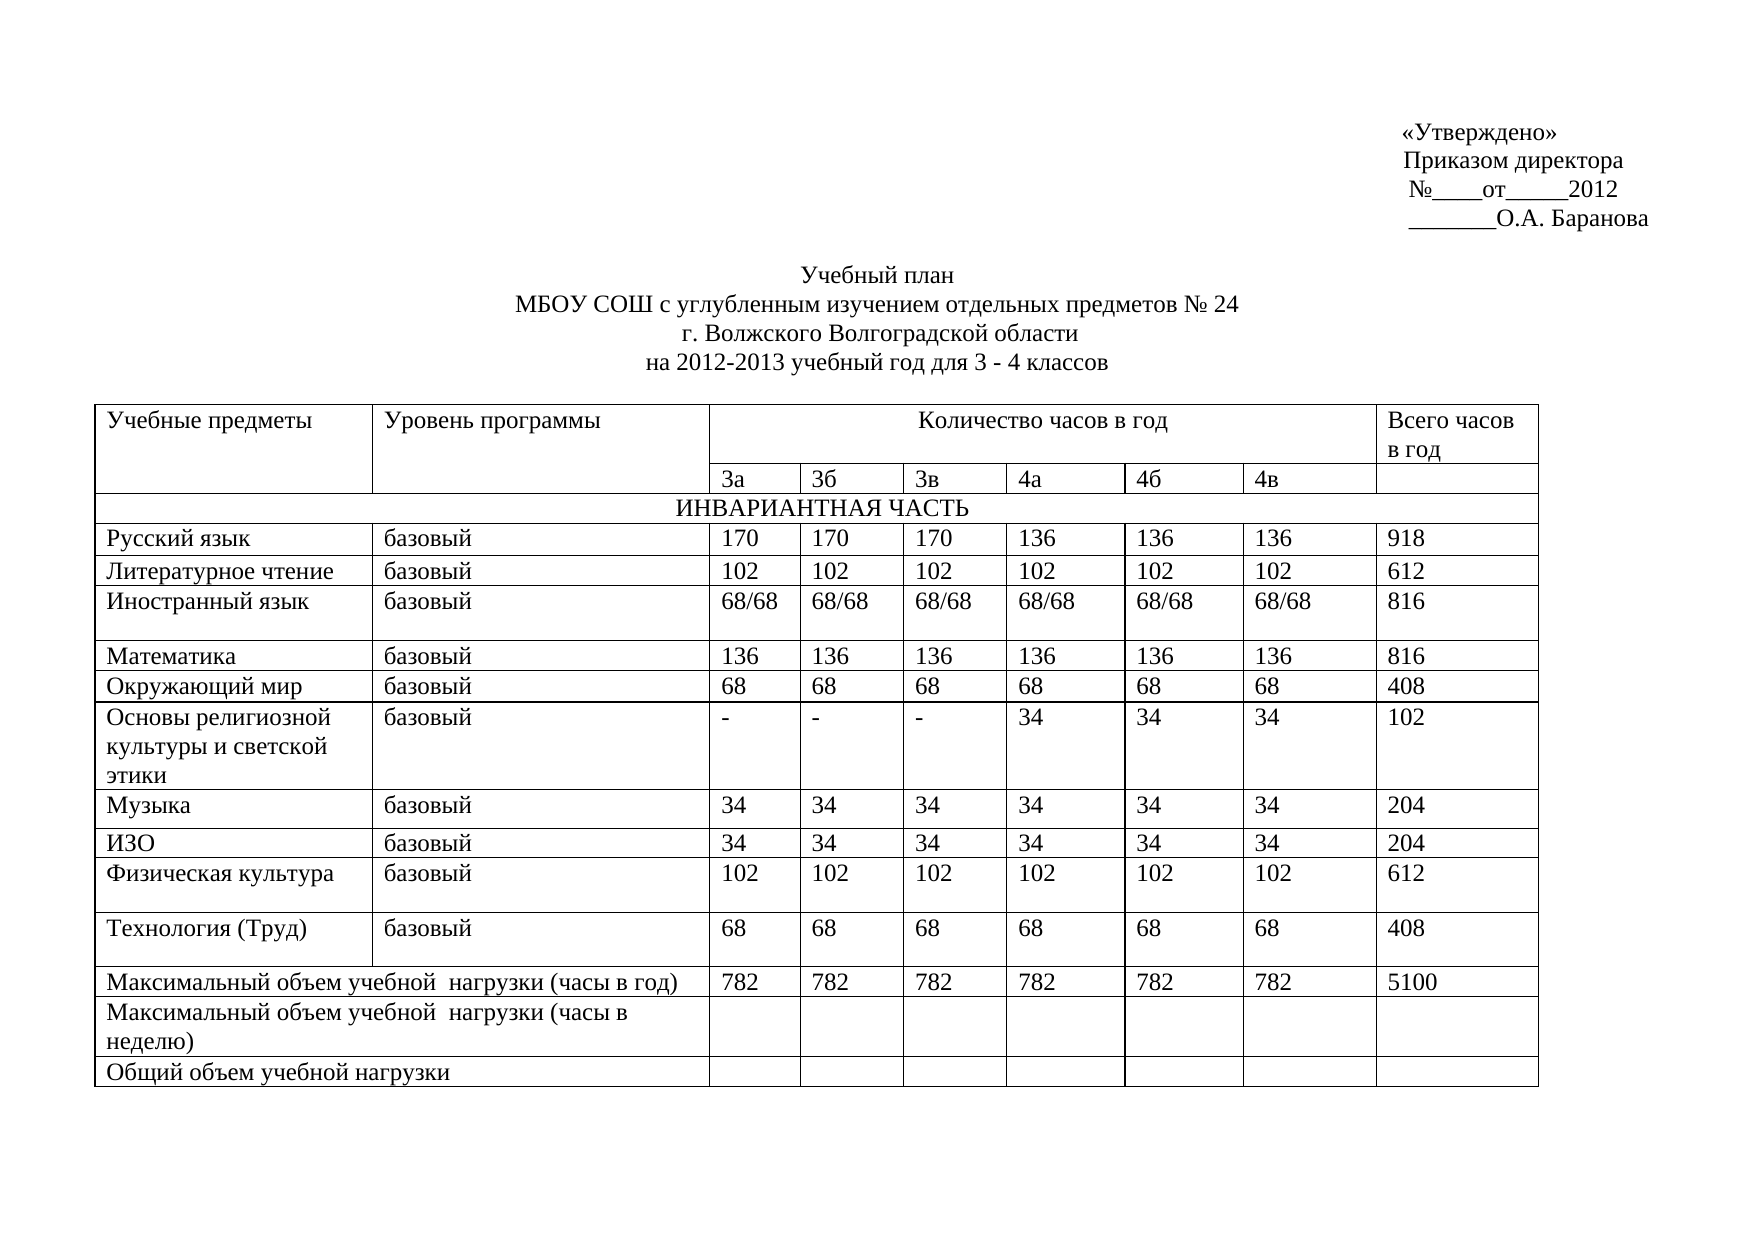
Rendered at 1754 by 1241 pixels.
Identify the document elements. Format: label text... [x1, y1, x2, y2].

text г. Волжского Волгоградской области [59, 318, 1695, 347]
table_cell 136 [1126, 641, 1243, 670]
table_cell 68 [710, 671, 800, 701]
table_cell 204 [1377, 829, 1538, 857]
table_cell ИЗО [96, 829, 372, 857]
table_cell 68 [1126, 671, 1243, 701]
table_cell [1377, 997, 1538, 1056]
table_cell 68 [801, 913, 903, 966]
table_cell 408 [1377, 671, 1538, 701]
table_cell [1126, 997, 1243, 1056]
table_cell 3в [904, 464, 1006, 492]
table_cell базовый [373, 671, 709, 701]
table_header Уровень программы [373, 405, 709, 492]
table_cell 136 [1244, 641, 1376, 670]
table_cell Математика [96, 641, 372, 670]
table_cell Максимальный объем учебной нагрузки (часы в год) [96, 967, 709, 996]
table_cell [1244, 1057, 1376, 1086]
table_cell 136 [1007, 524, 1124, 555]
table_cell [1007, 1057, 1124, 1086]
table_cell [1126, 1057, 1243, 1086]
table_cell 34 [801, 829, 903, 857]
table_cell [1377, 464, 1538, 492]
table_cell [1244, 997, 1376, 1056]
table_cell Основы религиозной культуры и светской этики [96, 703, 372, 789]
table_cell 136 [801, 641, 903, 670]
table_cell 102 [801, 858, 903, 912]
table_header Количество часов в год [710, 405, 1376, 463]
table_cell [710, 1057, 800, 1086]
table_cell 34 [710, 790, 800, 827]
table_cell 102 [1244, 858, 1376, 912]
table_cell 612 [1377, 858, 1538, 912]
text Приказом директора [59, 145, 1695, 174]
table_cell 68 [710, 913, 800, 966]
table_cell 68 [904, 671, 1006, 701]
text Учебный план [59, 260, 1695, 289]
table_cell базовый [373, 586, 709, 640]
table_cell базовый [373, 524, 709, 555]
text _______О.А. Баранова [59, 203, 1695, 232]
table_cell 68 [1126, 913, 1243, 966]
table_cell 102 [710, 858, 800, 912]
table_cell 68 [1244, 671, 1376, 701]
table_cell 34 [904, 790, 1006, 827]
table_cell [1377, 1057, 1538, 1086]
table_cell 102 [1377, 703, 1538, 789]
table_cell - [801, 703, 903, 789]
table_cell [801, 997, 903, 1056]
table_cell 136 [904, 641, 1006, 670]
table_cell 136 [710, 641, 800, 670]
text на 2012-2013 учебный год для 3 - 4 классов [59, 347, 1695, 375]
table_cell [1007, 997, 1124, 1056]
table_cell 102 [710, 556, 800, 585]
table_cell 5100 [1377, 967, 1538, 996]
table_cell 34 [1007, 829, 1124, 857]
table_cell 68/68 [904, 586, 1006, 640]
table_cell 68/68 [1007, 586, 1124, 640]
table_cell 34 [1126, 703, 1243, 789]
table_header Всего часов в год [1377, 405, 1538, 463]
table_cell 782 [1007, 967, 1124, 996]
table_cell 34 [710, 829, 800, 857]
table_cell 102 [1007, 858, 1124, 912]
table_cell - [710, 703, 800, 789]
table_cell 68 [1007, 671, 1124, 701]
table_cell 102 [904, 556, 1006, 585]
table_cell 34 [1007, 703, 1124, 789]
table_cell 816 [1377, 641, 1538, 670]
table_cell 170 [904, 524, 1006, 555]
table_cell 4в [1244, 464, 1376, 492]
table_cell 68 [801, 671, 903, 701]
table_cell базовый [373, 913, 709, 966]
table_cell 34 [1244, 829, 1376, 857]
table_cell [904, 1057, 1006, 1086]
table_cell 68/68 [710, 586, 800, 640]
table_cell базовый [373, 790, 709, 827]
table_cell базовый [373, 858, 709, 912]
table_cell 918 [1377, 524, 1538, 555]
table_cell 68/68 [1126, 586, 1243, 640]
table_cell Физическая культура [96, 858, 372, 912]
table_cell [801, 1057, 903, 1086]
table_cell 68/68 [1244, 586, 1376, 640]
table_cell 68 [1244, 913, 1376, 966]
table_cell базовый [373, 829, 709, 857]
table_cell ИНВАРИАНТНАЯ ЧАСТЬ [96, 494, 1538, 522]
text МБОУ СОШ с углубленным изучением отдельных предметов № 24 [59, 289, 1695, 318]
table_cell 102 [801, 556, 903, 585]
table_cell 34 [1007, 790, 1124, 827]
table_cell [904, 997, 1006, 1056]
table_cell 68 [904, 913, 1006, 966]
table_cell базовый [373, 556, 709, 585]
table_cell 204 [1377, 790, 1538, 827]
table_cell базовый [373, 641, 709, 670]
table_cell 170 [710, 524, 800, 555]
table_cell 4а [1007, 464, 1124, 492]
table_cell 34 [1126, 829, 1243, 857]
table_cell - [904, 703, 1006, 789]
table_cell 34 [904, 829, 1006, 857]
table_cell 68 [1007, 913, 1124, 966]
table_cell 102 [1244, 556, 1376, 585]
table_cell 782 [710, 967, 800, 996]
table_cell 816 [1377, 586, 1538, 640]
table_cell 612 [1377, 556, 1538, 585]
table_cell 782 [801, 967, 903, 996]
table_cell 782 [1126, 967, 1243, 996]
table_header Учебные предметы [96, 405, 372, 492]
table_cell 102 [1007, 556, 1124, 585]
table_cell 34 [1244, 790, 1376, 827]
table_cell Максимальный объем учебной нагрузки (часы в неделю) [96, 997, 709, 1056]
text №____от_____2012 [59, 174, 1695, 203]
table_cell 3а [710, 464, 800, 492]
table_cell 34 [1244, 703, 1376, 789]
table_cell Иностранный язык [96, 586, 372, 640]
text «Утверждено» [59, 117, 1695, 145]
table_cell 782 [1244, 967, 1376, 996]
table_cell 34 [801, 790, 903, 827]
table_cell 3б [801, 464, 903, 492]
table_cell Русский язык [96, 524, 372, 555]
table_cell Музыка [96, 790, 372, 827]
table_cell Общий объем учебной нагрузки [96, 1057, 709, 1086]
table_cell 102 [1126, 858, 1243, 912]
table_cell 102 [1126, 556, 1243, 585]
table_cell 170 [801, 524, 903, 555]
table_cell 4б [1126, 464, 1243, 492]
table_cell 68/68 [801, 586, 903, 640]
table_cell 136 [1007, 641, 1124, 670]
table_cell [710, 997, 800, 1056]
table_cell Технология (Труд) [96, 913, 372, 966]
table_cell базовый [373, 703, 709, 789]
table_cell 782 [904, 967, 1006, 996]
table_cell Окружающий мир [96, 671, 372, 701]
table_cell 408 [1377, 913, 1538, 966]
table_cell 136 [1126, 524, 1243, 555]
table_cell 34 [1126, 790, 1243, 827]
table_cell Литературное чтение [96, 556, 372, 585]
table_cell 102 [904, 858, 1006, 912]
table_cell 136 [1244, 524, 1376, 555]
